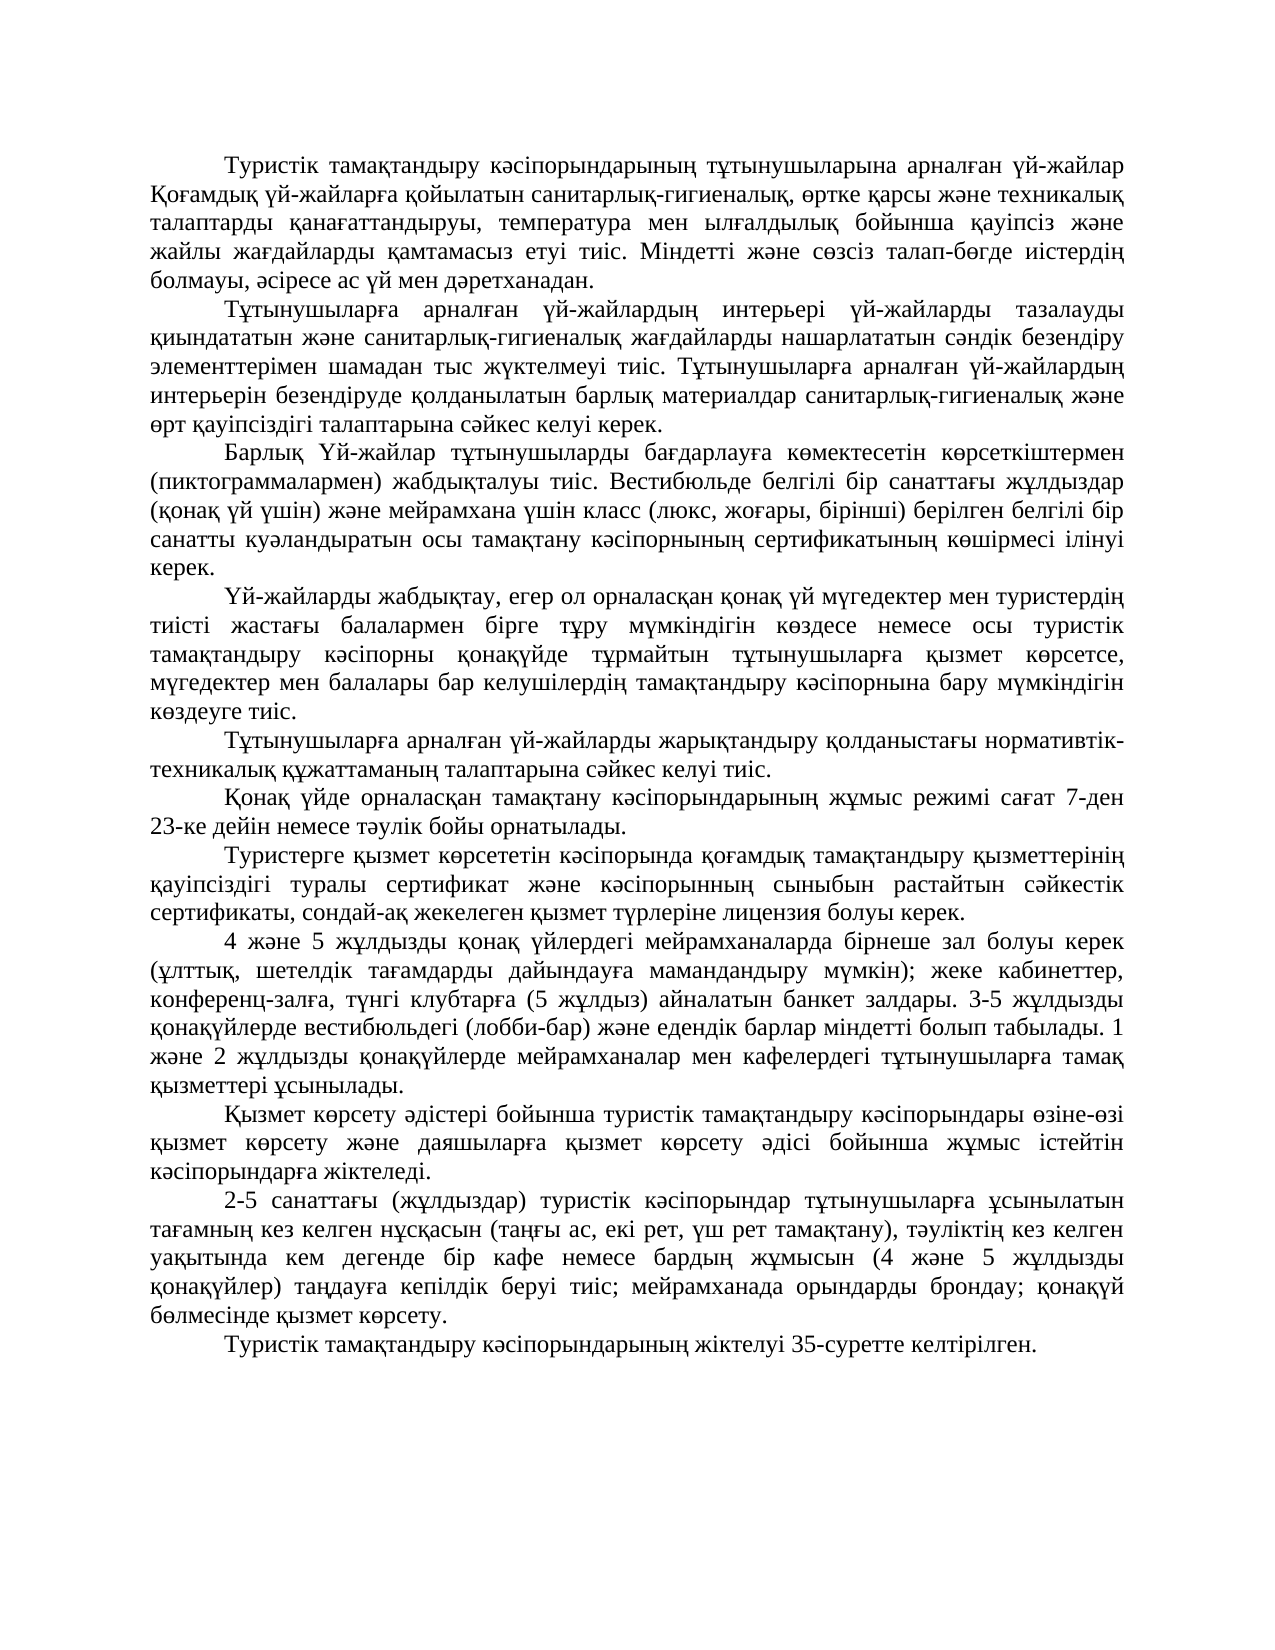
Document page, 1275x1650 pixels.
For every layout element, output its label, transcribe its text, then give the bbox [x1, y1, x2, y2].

text Қызмет көрсету әдістері бойынша туристік тамақтандыру кәсіпорындары өзіне-өзі қызмет көрсету және даяшыларға қызмет көрсету әдісі бойынша жұмыс істейтін кәсіпорындарға жіктеледі. [150, 1099, 1125, 1185]
text Үй-жайларды жабдықтау, егер ол орналасқан қонақ үй мүгедектер мен туристердің тиісті жастағы балалармен бірге тұру мүмкіндігін көздесе немесе осы туристік тамақтандыру кәсіпорны қонақүйде тұрмайтын тұтынушыларға қызмет көрсетсе, мүгедектер мен балалары бар келушілердің тамақтандыру кәсіпорнына бару мүмкіндігін көздеуге тиіс. [150, 581, 1125, 725]
text 2-5 санаттағы (жұлдыздар) туристік кәсіпорындар тұтынушыларға ұсынылатын тағамның кез келген нұсқасын (таңғы ас, екі рет, үш рет тамақтану), тәуліктің кез келген уақытында кем дегенде бір кафе немесе бардың жұмысын (4 және 5 жұлдызды қонақүйлер) таңдауға кепілдік беруі тиіс; мейрамханада орындарды брондау; қонақүй бөлмесінде қызмет көрсету. [150, 1185, 1125, 1329]
text 4 және 5 жұлдызды қонақ үйлердегі мейрамханаларда бірнеше зал болуы керек (ұлттық, шетелдік тағамдарды дайындауға мамандандыру мүмкін); жеке кабинеттер, конференц-залға, түнгі клубтарға (5 жұлдыз) айналатын банкет залдары. 3-5 жұлдызды қонақүйлерде вестибюльдегі (лобби-бар) және едендік барлар міндетті болып табылады. 1 және 2 жұлдызды қонақүйлерде мейрамханалар мен кафелердегі тұтынушыларға тамақ қызметтері ұсынылады. [150, 926, 1125, 1099]
text Барлық Үй-жайлар тұтынушыларды бағдарлауға көмектесетін көрсеткіштермен (пиктограммалармен) жабдықталуы тиіс. Вестибюльде белгілі бір санаттағы жұлдыздар (қонақ үй үшін) және мейрамхана үшін класс (люкс, жоғары, бірінші) берілген белгілі бір санатты куәландыратын осы тамақтану кәсіпорнының сертификатының көшірмесі ілінуі керек. [150, 437, 1125, 581]
text Тұтынушыларға арналған үй-жайларды жарықтандыру қолданыстағы нормативтік-техникалық құжаттаманың талаптарына сәйкес келуі тиіс. [150, 725, 1125, 782]
text Туристік тамақтандыру кәсіпорындарының тұтынушыларына арналған үй-жайлар Қоғамдық үй-жайларға қойылатын санитарлық-гигиеналық, өртке қарсы және техникалық талаптарды қанағаттандыруы, температура мен ылғалдылық бойынша қауіпсіз және жайлы жағдайларды қамтамасыз етуі тиіс. Міндетті және сөзсіз талап-бөгде иістердің болмауы, әсіресе ас үй мен дәретханадан. [150, 150, 1125, 294]
text Тұтынушыларға арналған үй-жайлардың интерьері үй-жайларды тазалауды қиындататын және санитарлық-гигиеналық жағдайларды нашарлататын сәндік безендіру элементтерімен шамадан тыс жүктелмеуі тиіс. Тұтынушыларға арналған үй-жайлардың интерьерін безендіруде қолданылатын барлық материалдар санитарлық-гигиеналық және өрт қауіпсіздігі талаптарына сәйкес келуі керек. [150, 294, 1125, 437]
text Туристік тамақтандыру кәсіпорындарының жіктелуі 35-суретте келтірілген. [150, 1329, 1125, 1357]
text Қонақ үйде орналасқан тамақтану кәсіпорындарының жұмыс режимі сағат 7-ден 23-ке дейін немесе тәулік бойы орнатылады. [150, 782, 1125, 840]
text Туристерге қызмет көрсететін кәсіпорында қоғамдық тамақтандыру қызметтерінің қауіпсіздігі туралы сертификат және кәсіпорынның сыныбын растайтын сәйкестік сертификаты, сондай-ақ жекелеген қызмет түрлеріне лицензия болуы керек. [150, 840, 1125, 926]
